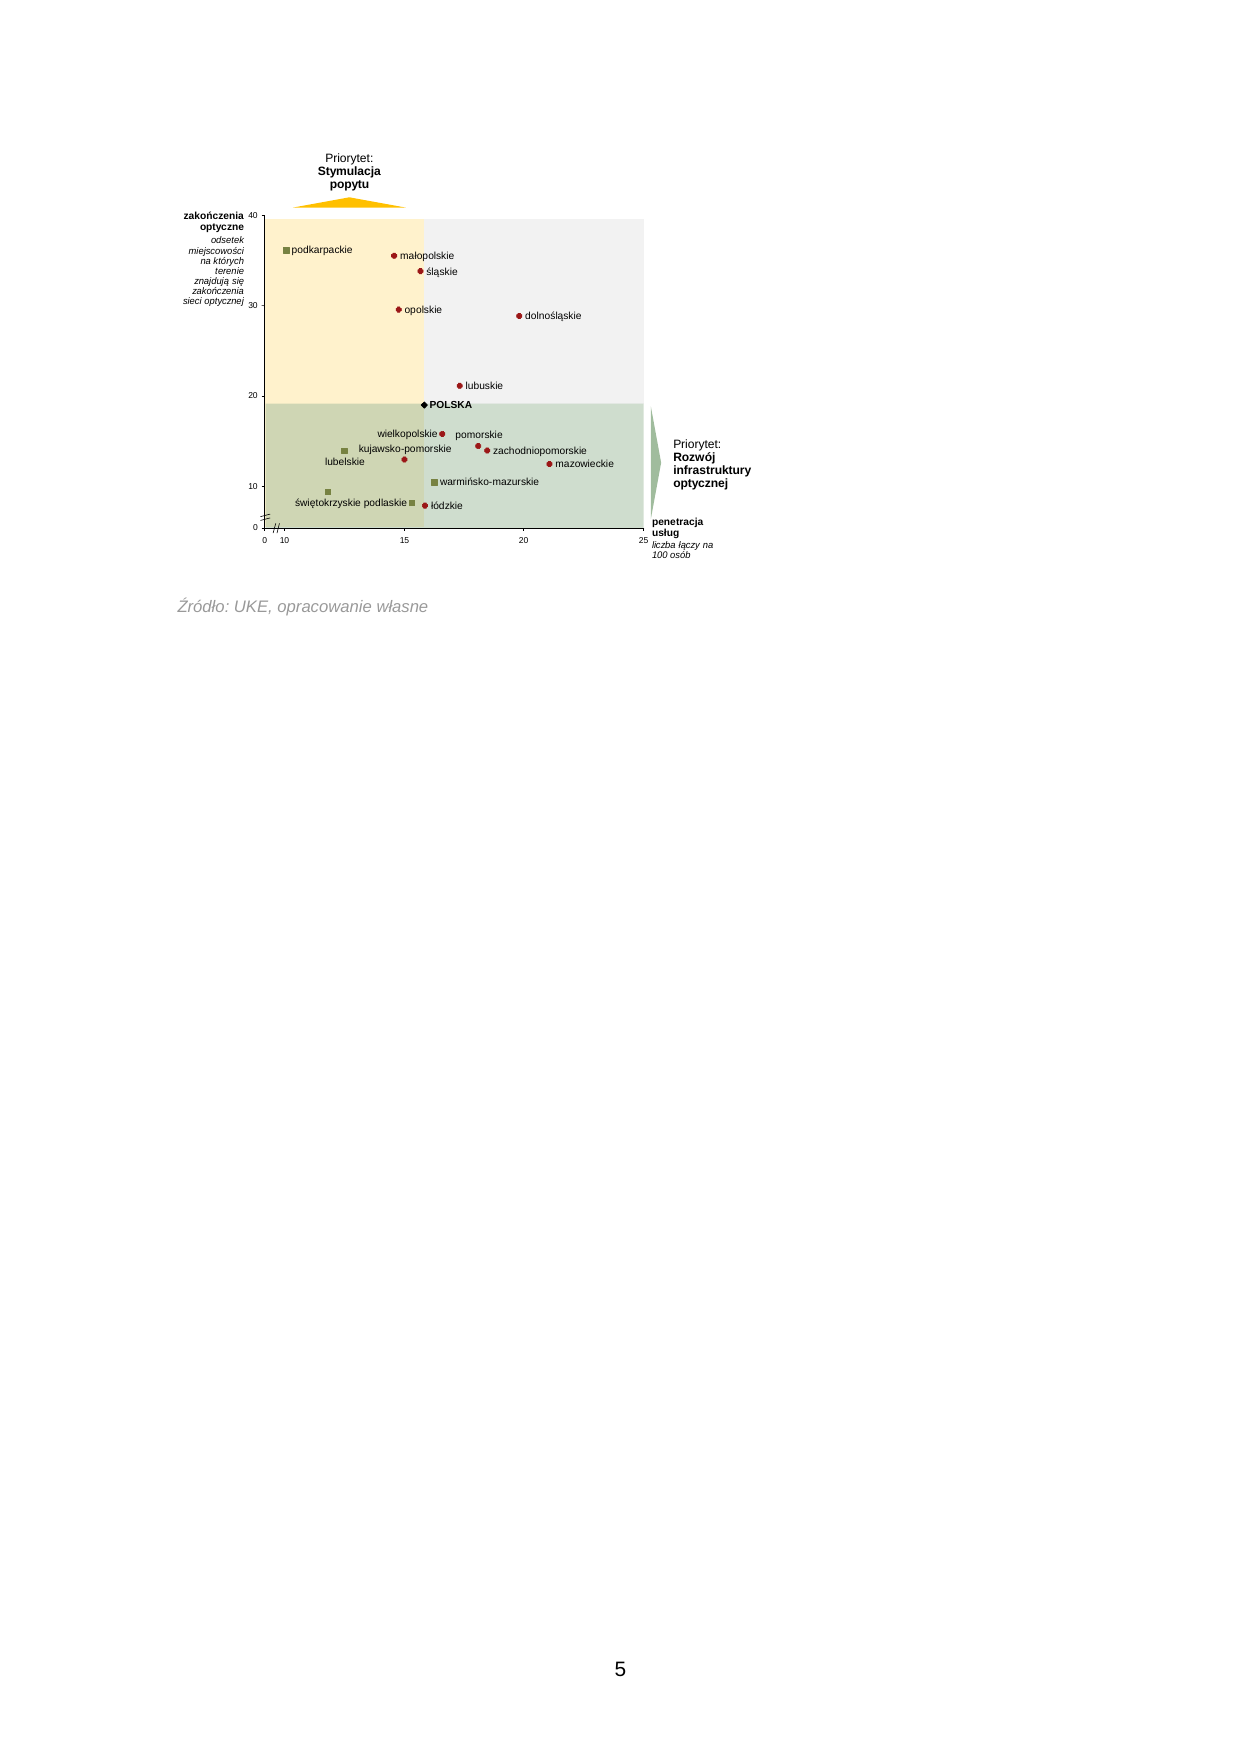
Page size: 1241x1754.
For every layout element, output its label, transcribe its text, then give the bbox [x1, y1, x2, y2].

text Źródło: UKE, opracowanie własne [177, 591, 1093, 616]
